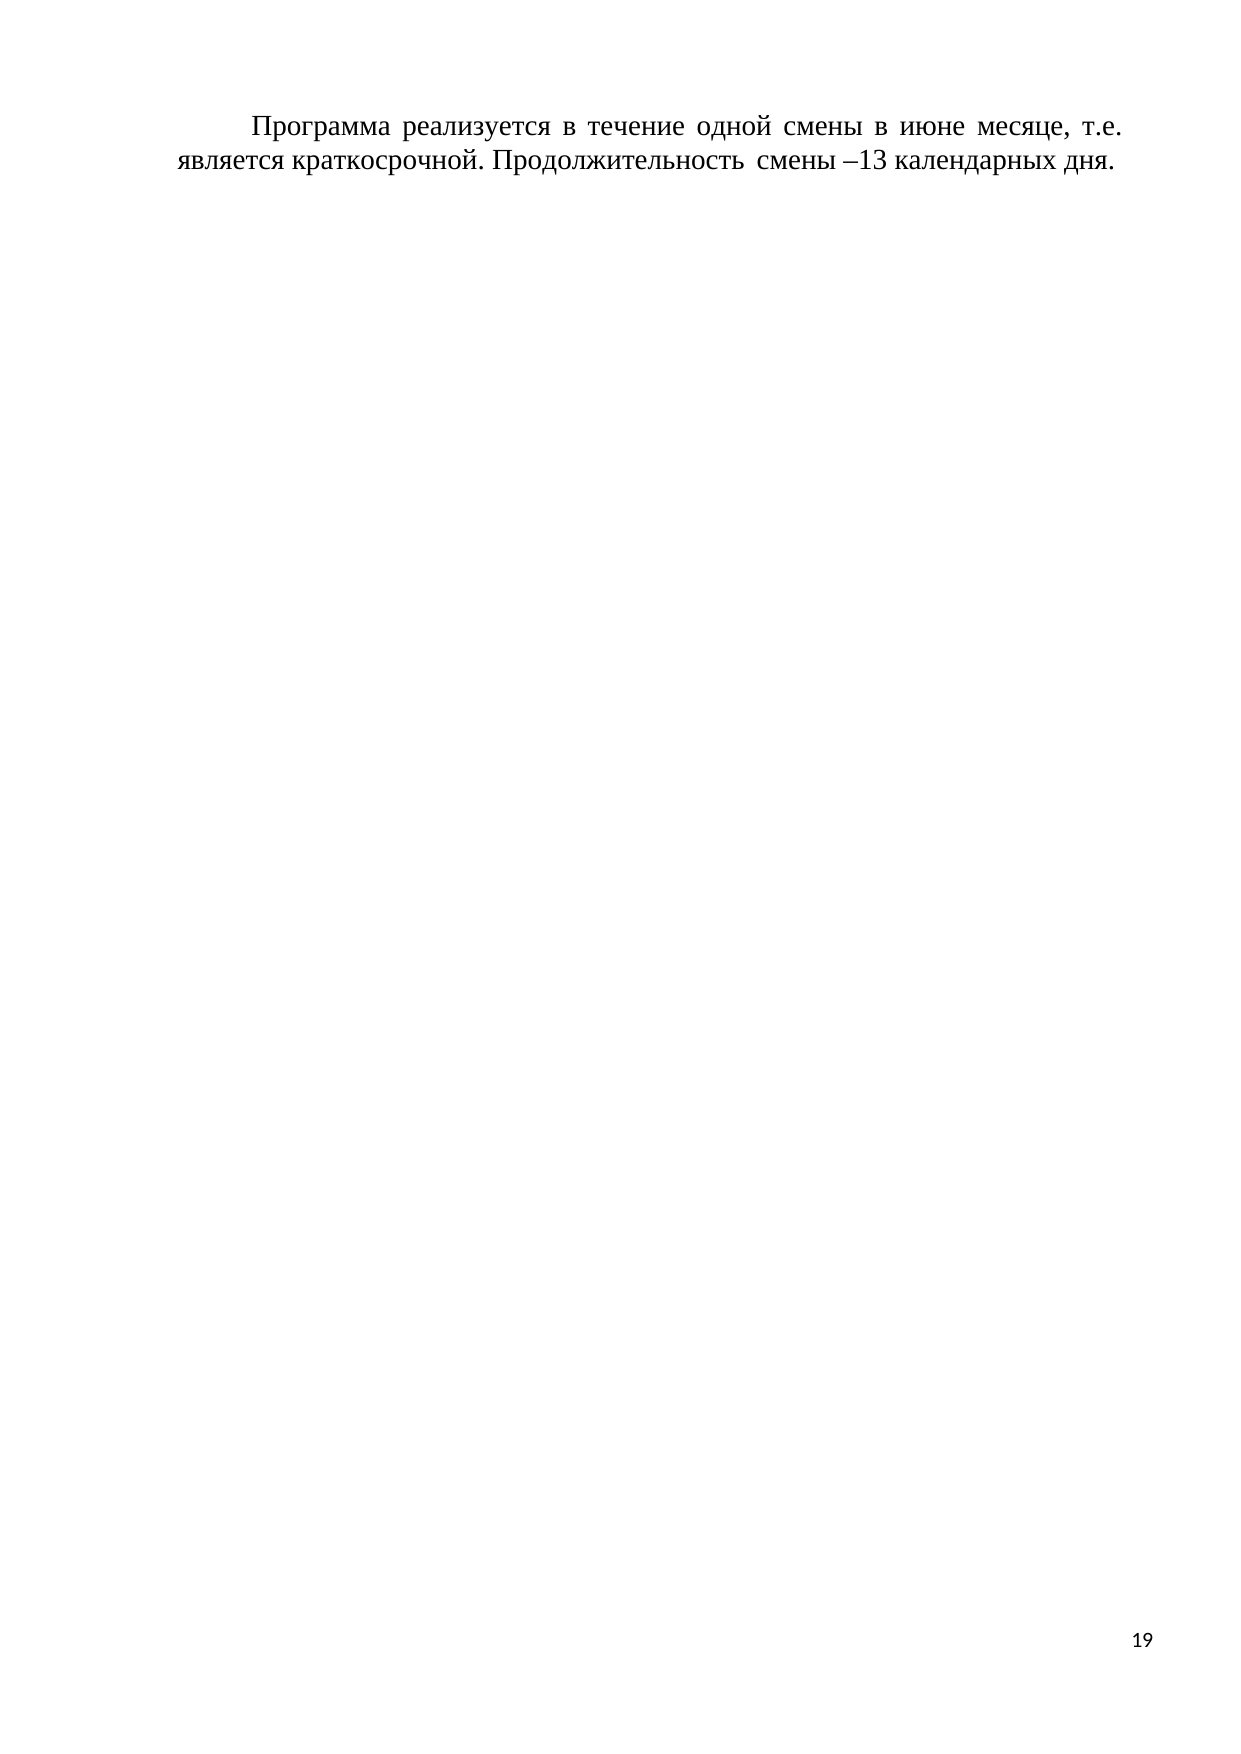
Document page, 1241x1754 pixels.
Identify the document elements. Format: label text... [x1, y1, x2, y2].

text Программа реализуется в течение одной смены в июне месяце, т.е. является краткосрочной. Продолжительность смены –13 календарных дня. [177, 108, 1211, 175]
